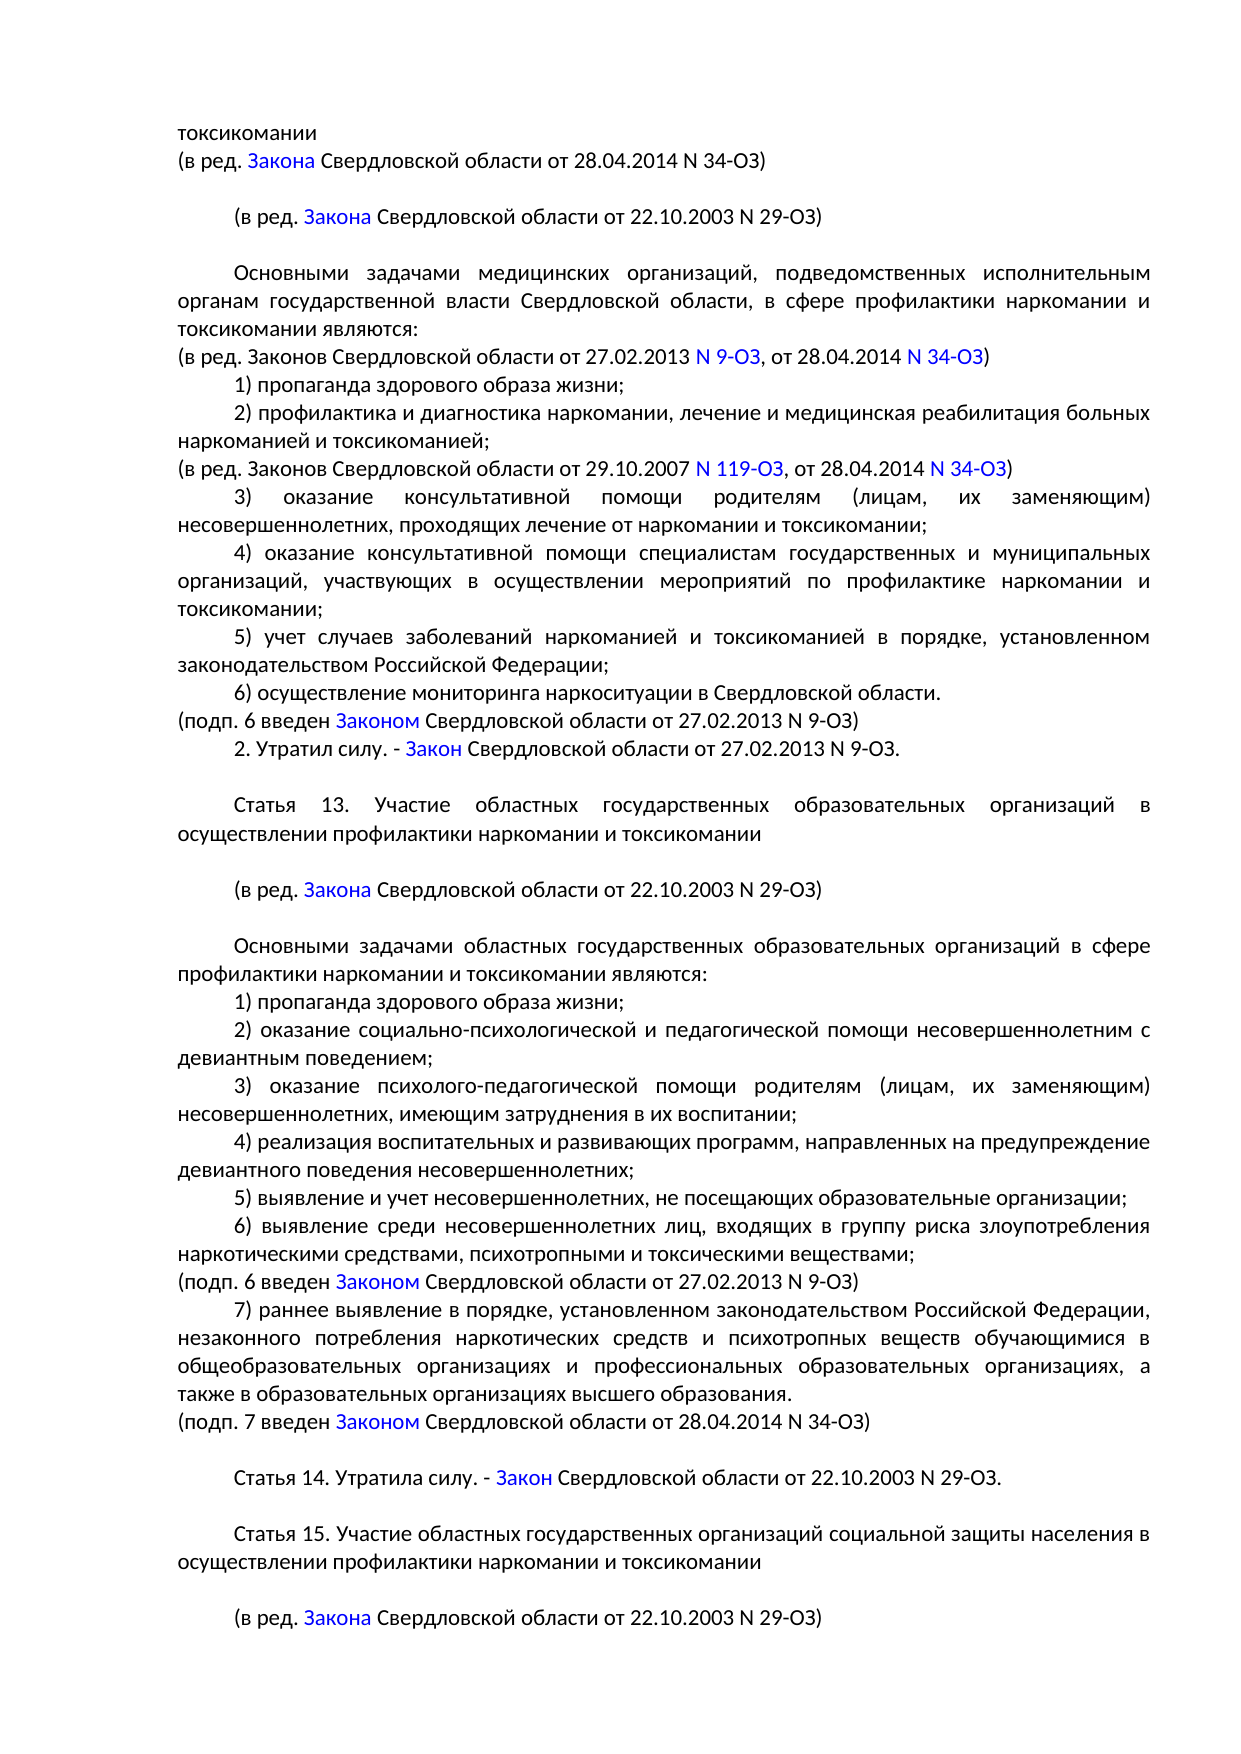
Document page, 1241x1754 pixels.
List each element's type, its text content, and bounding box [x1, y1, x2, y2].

text 6) осуществление мониторинга наркоситуации в Свердловской области. [177, 678, 1152, 707]
text Статья 15. Участие областных государственных организаций социальной защиты населения в осуществлении профилактики наркомании и токсикомании [177, 1519, 1152, 1575]
text Статья 14. Утратила силу. - Закон Свердловской области от 22.10.2003 N 29-ОЗ. [177, 1463, 1152, 1491]
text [177, 118, 1152, 146]
text (в ред. Закона Свердловской области от 28.04.2014 N 34-ОЗ) [177, 146, 1152, 174]
text 7) раннее выявление в порядке, установленном законодательством Российской Федерации, незаконного потребления наркотических средств и психотропных веществ обучающимися в общеобразовательных организациях и профессиональных образовательных организациях, а также в образовательных организациях высшего образования. [177, 1295, 1152, 1407]
text 2) профилактика и диагностика наркомании, лечение и медицинская реабилитация больных наркоманией и токсикоманией; [177, 398, 1152, 454]
text (подп. 6 введен Законом Свердловской области от 27.02.2013 N 9-ОЗ) [177, 1267, 1152, 1295]
text (в ред. Законов Свердловской области от 27.02.2013 N 9-ОЗ, от 28.04.2014 N 34-ОЗ) [177, 342, 1152, 370]
text 5) выявление и учет несовершеннолетних, не посещающих образовательные организации; [177, 1183, 1152, 1211]
text 6) выявление среди несовершеннолетних лиц, входящих в группу риска злоупотребления наркотическими средствами, психотропными и токсическими веществами; [177, 1211, 1152, 1267]
text (подп. 7 введен Законом Свердловской области от 28.04.2014 N 34-ОЗ) [177, 1407, 1152, 1435]
text 3) оказание психолого-педагогической помощи родителям (лицам, их заменяющим) несовершеннолетних, имеющим затруднения в их воспитании; [177, 1071, 1152, 1127]
text 4) оказание консультативной помощи специалистам государственных и муниципальных организаций, участвующих в осуществлении мероприятий по профилактике наркомании и токсикомании; [177, 538, 1152, 622]
text Основными задачами областных государственных образовательных организаций в сфере профилактики наркомании и токсикомании являются: [177, 931, 1152, 987]
text 5) учет случаев заболеваний наркоманией и токсикоманией в порядке, установленном законодательством Российской Федерации; [177, 622, 1152, 678]
text (в ред. Закона Свердловской области от 22.10.2003 N 29-ОЗ) [177, 1603, 1152, 1631]
text 3) оказание консультативной помощи родителям (лицам, их заменяющим) несовершеннолетних, проходящих лечение от наркомании и токсикомании; [177, 482, 1152, 538]
text Основными задачами медицинских организаций, подведомственных исполнительным органам государственной власти Свердловской области, в сфере профилактики наркомании и токсикомании являются: [177, 258, 1152, 342]
text 4) реализация воспитательных и развивающих программ, направленных на предупреждение девиантного поведения несовершеннолетних; [177, 1127, 1152, 1183]
text 2. Утратил силу. - Закон Свердловской области от 27.02.2013 N 9-ОЗ. [177, 734, 1152, 763]
text 1) пропаганда здорового образа жизни; [177, 987, 1152, 1015]
text (в ред. Законов Свердловской области от 29.10.2007 N 119-ОЗ, от 28.04.2014 N 34-ОЗ) [177, 454, 1152, 482]
text 1) пропаганда здорового образа жизни; [177, 370, 1152, 398]
text Статья 13. Участие областных государственных образовательных организаций в осуществлении профилактики наркомании и токсикомании [177, 791, 1152, 847]
text (в ред. Закона Свердловской области от 22.10.2003 N 29-ОЗ) [177, 875, 1152, 903]
text (подп. 6 введен Законом Свердловской области от 27.02.2013 N 9-ОЗ) [177, 707, 1152, 734]
text 2) оказание социально-психологической и педагогической помощи несовершеннолетним с девиантным поведением; [177, 1015, 1152, 1071]
text (в ред. Закона Свердловской области от 22.10.2003 N 29-ОЗ) [177, 202, 1152, 230]
